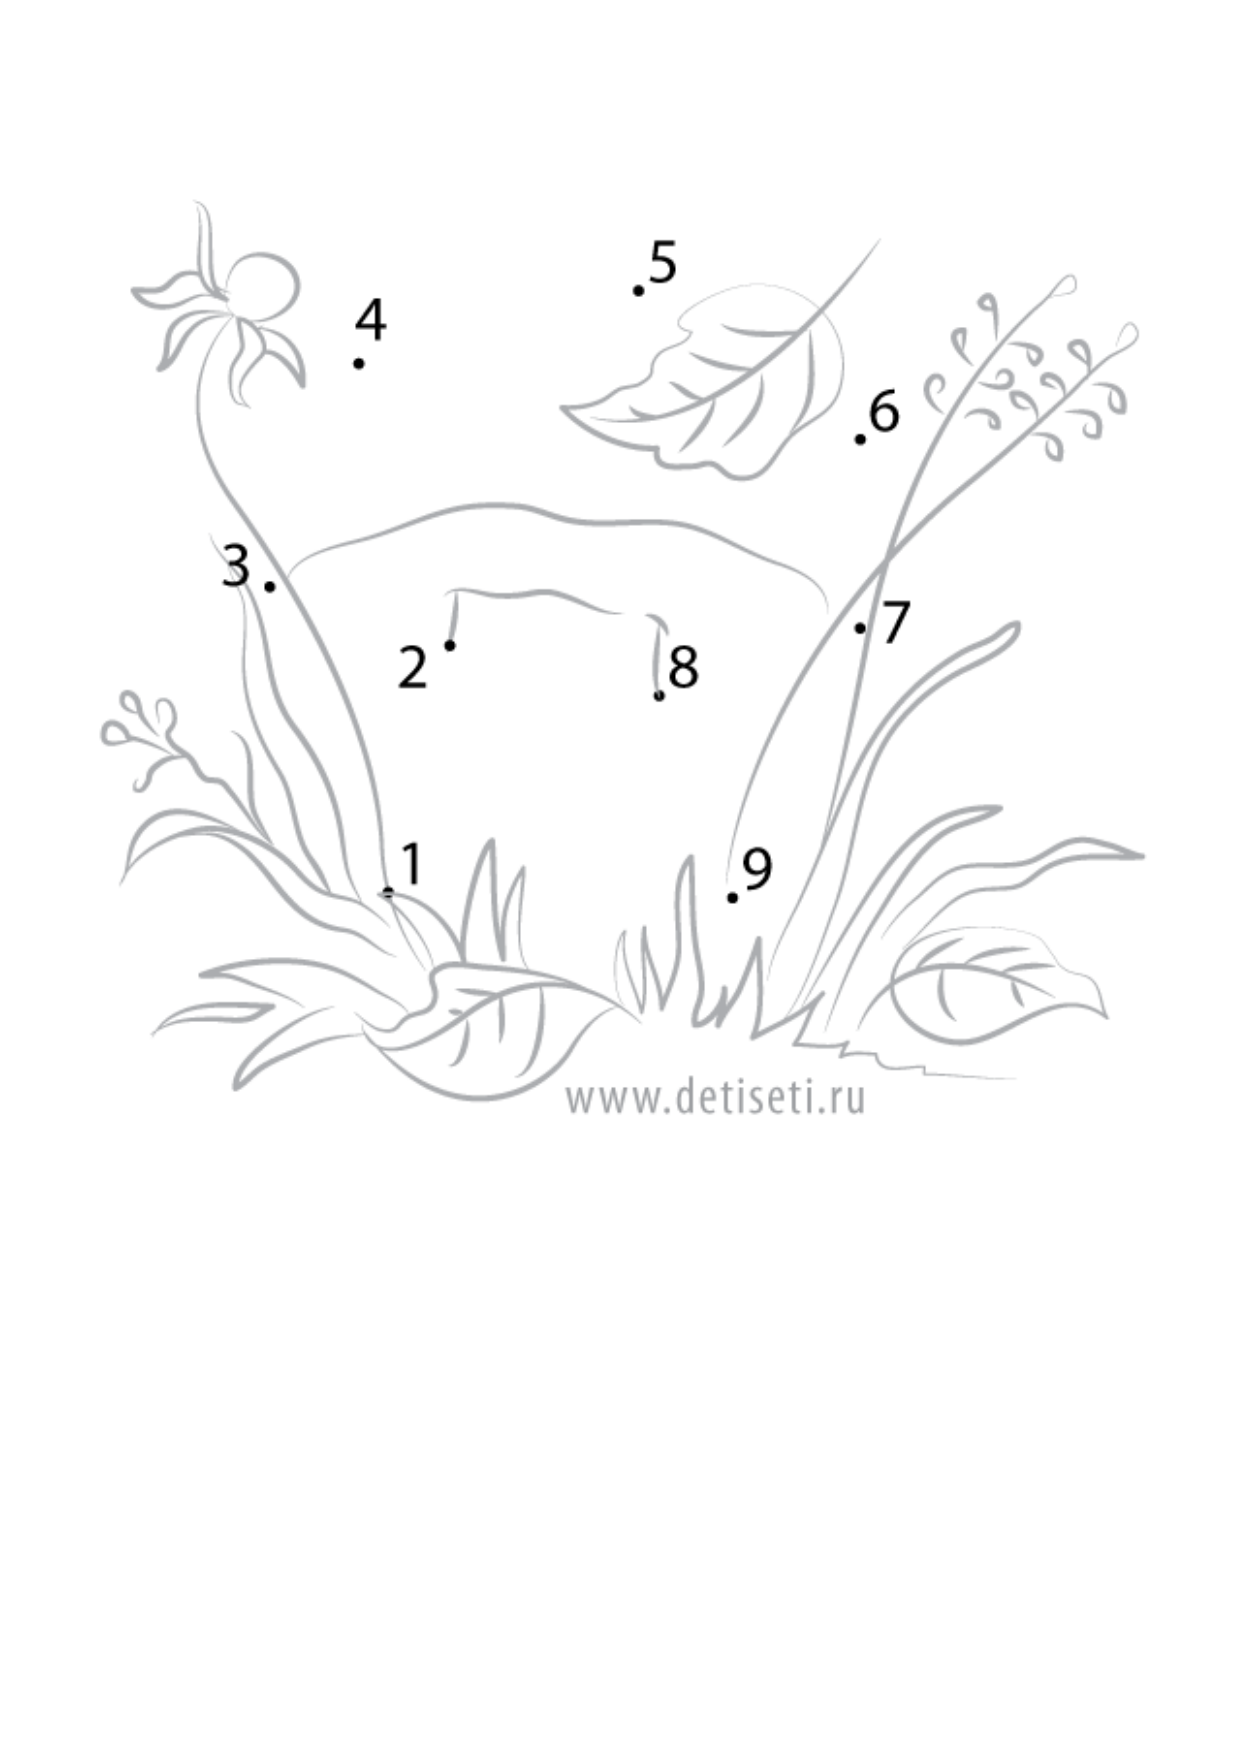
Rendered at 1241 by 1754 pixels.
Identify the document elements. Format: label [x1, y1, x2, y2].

picture [75, 75, 1179, 1179]
